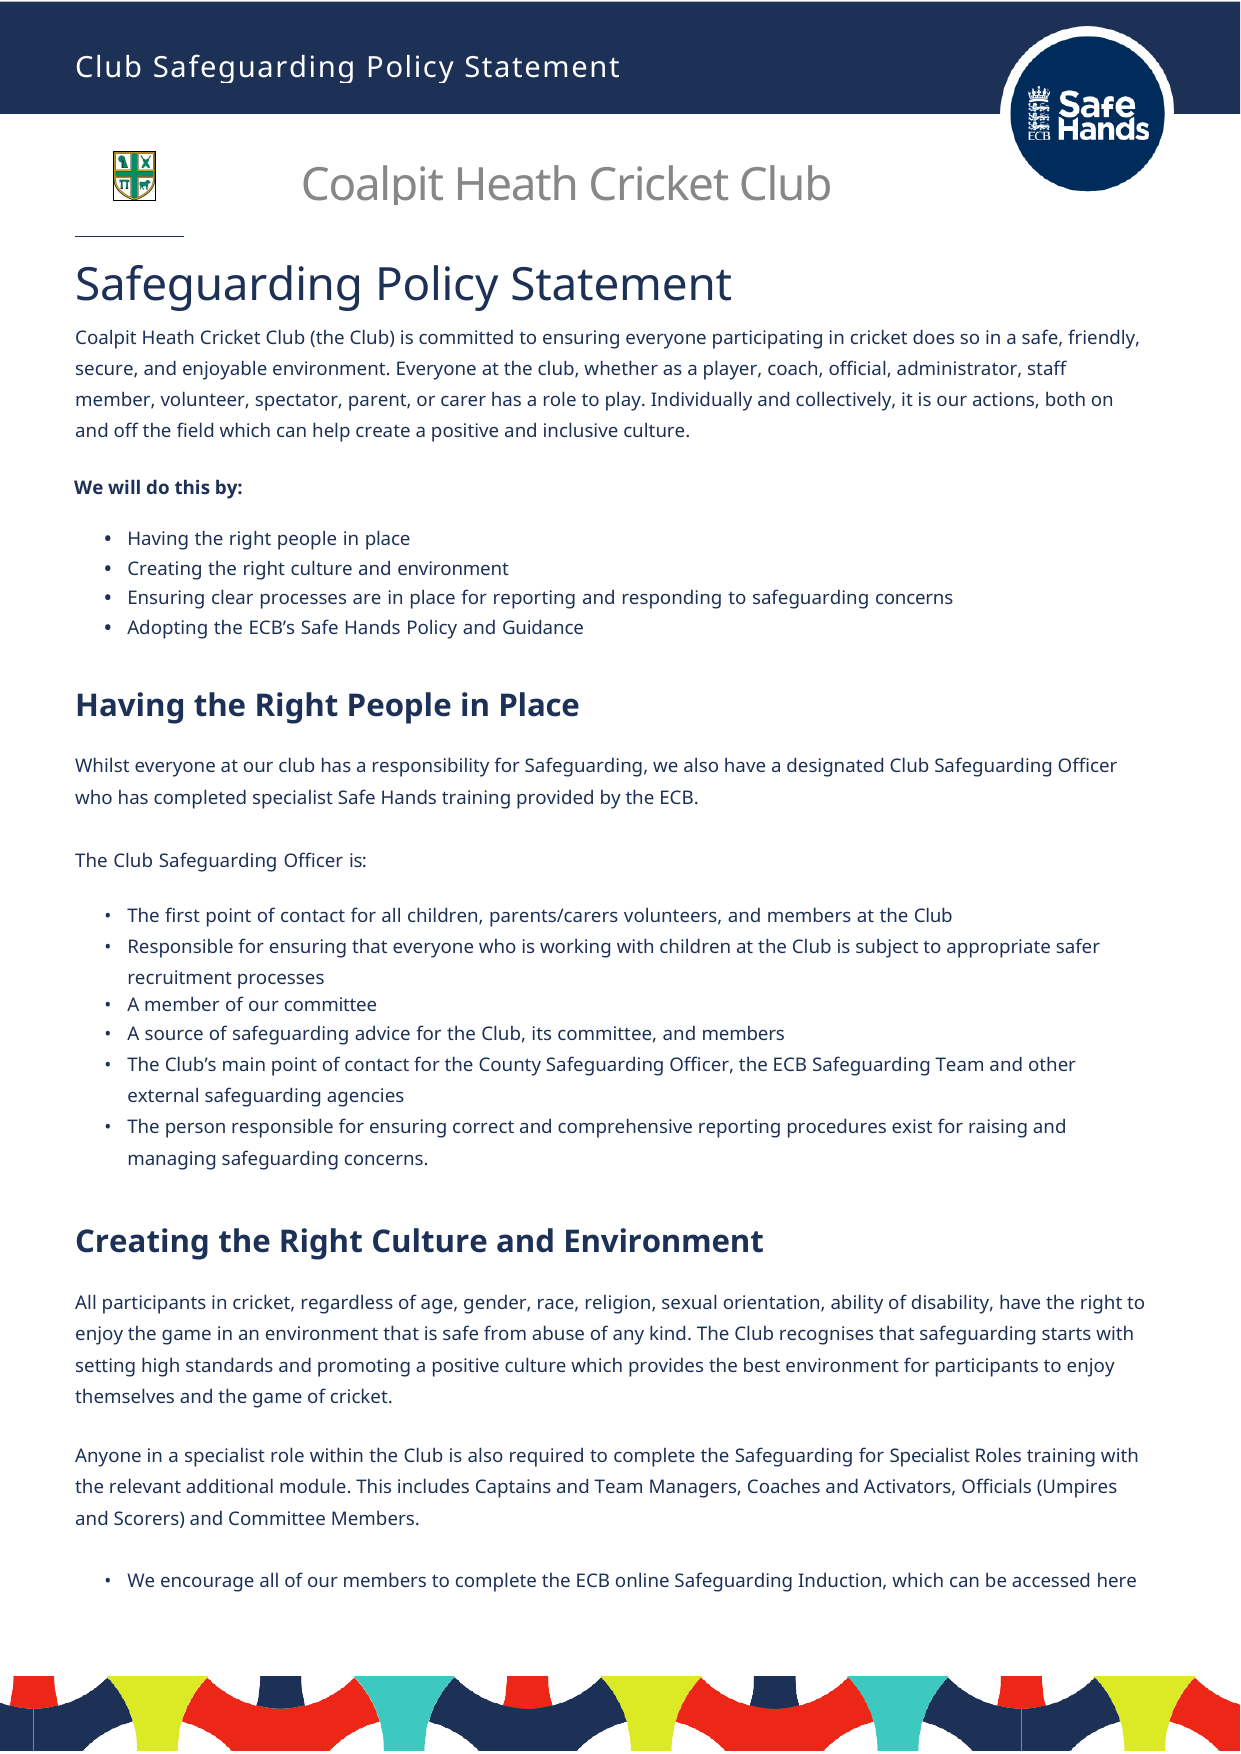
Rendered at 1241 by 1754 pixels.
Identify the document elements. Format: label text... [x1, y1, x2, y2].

list Creating the right culture and environment [104, 555, 1151, 581]
subtitle Creating the Right Culture and Environment [75, 1219, 1151, 1262]
list A source of safeguarding advice for the Club, its committee, and members [104, 1021, 1151, 1046]
title Safeguarding Policy Statement [75, 218, 1151, 314]
text The Club Safeguarding Officer is: [75, 847, 1151, 872]
list Adopting the ECB’s Safe Hands Policy and Guidance [104, 614, 1151, 640]
text Whilst everyone at our club has a responsibility for Safeguarding, we also have a designated Club Safeguarding Officer who has completed specialist Safe Hands training provided by the ECB. [75, 753, 1151, 810]
picture [114, 152, 155, 200]
list We encourage all of our members to complete the ECB online Safeguarding Induction, which can be accessed here [104, 1568, 1151, 1593]
picture [1000, 26, 1174, 201]
list Ensuring clear processes are in place for reporting and responding to safeguarding concerns [104, 585, 1151, 610]
list The first point of contact for all children, parents/carers volunteers, and members at the Club [104, 903, 1151, 928]
list Having the right people in place [104, 525, 1151, 551]
text Anyone in a specialist role within the Club is also required to complete the Safeguarding for Specialist Roles training with the relevant additional module. This includes Captains and Team Managers, Coaches and Activators, Officials (Umpires and Scorers) and Committee Members. [75, 1442, 1151, 1530]
list The Club’s main point of contact for the County Safeguarding Officer, the ECB Safeguarding Team and other external safeguarding agencies [104, 1051, 1151, 1108]
list Responsible for ensuring that everyone who is working with children at the Club is subject to appropriate safer recruitment processes [104, 933, 1151, 990]
text We will do this by: [74, 474, 1240, 499]
list A member of our committee [104, 996, 1151, 1016]
text All participants in cricket, regardless of age, gender, race, religion, sexual orientation, ability of disability, have the right to enjoy the game in an environment that is safe from abuse of any kind. The Club recognises that safeguarding starts with setting high standards and promoting a positive culture which provides the best environment for participants to enjoy themselves and the game of cricket. [75, 1289, 1151, 1409]
text Coalpit Heath Cricket Club (the Club) is committed to ensuring everyone participating in cricket does so in a safe, friendly, secure, and enjoyable environment. Everyone at the club, whether as a player, coach, official, administrator, staff member, volunteer, spectator, parent, or carer has a role to play. Individually and collectively, it is our actions, both on and off the field which can help create a positive and inclusive culture. [75, 324, 1151, 443]
subtitle Having the Right People in Place [75, 683, 1151, 725]
picture [0, 1676, 1241, 1751]
list The person responsible for ensuring correct and comprehensive reporting procedures exist for raising and managing safeguarding concerns. [104, 1114, 1151, 1171]
